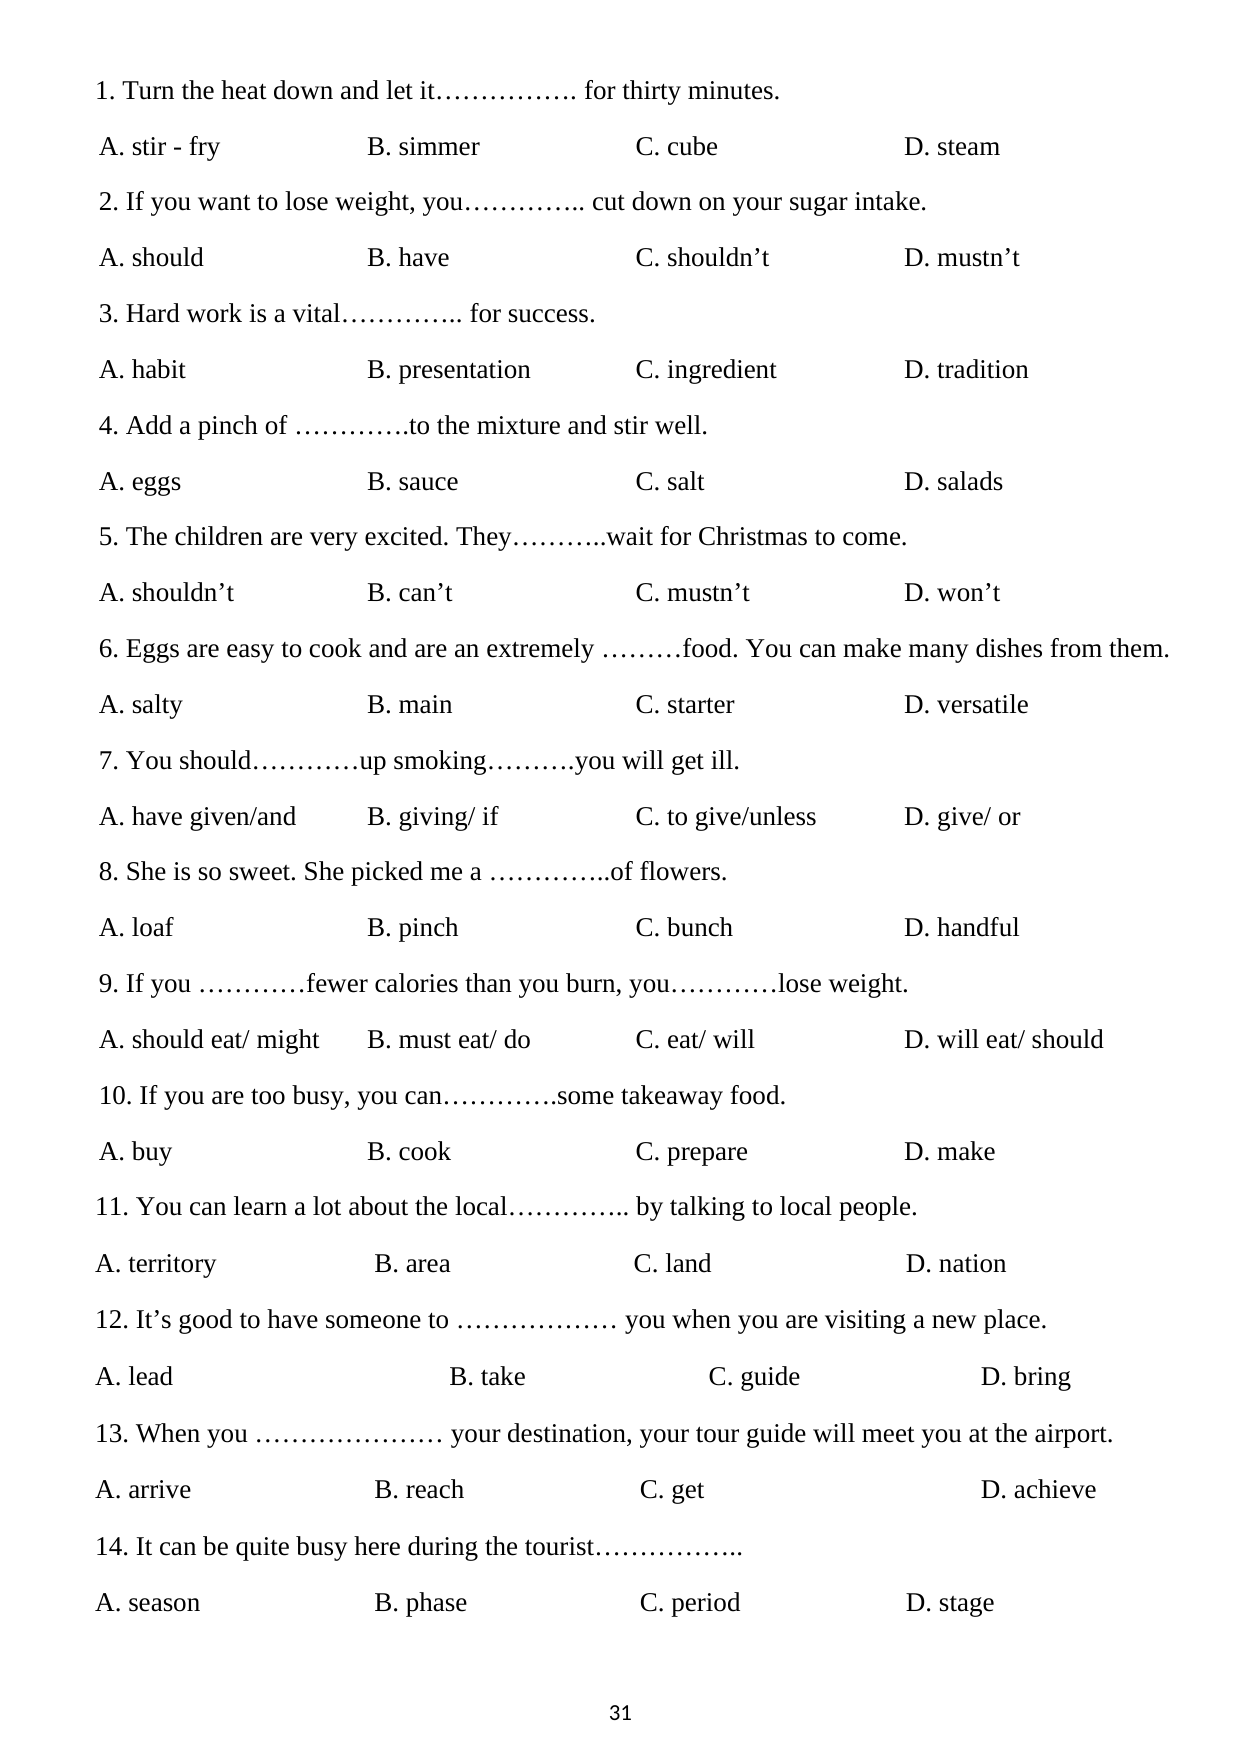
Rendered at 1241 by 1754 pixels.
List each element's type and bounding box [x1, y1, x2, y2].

table_header [61, 74, 1183, 1642]
